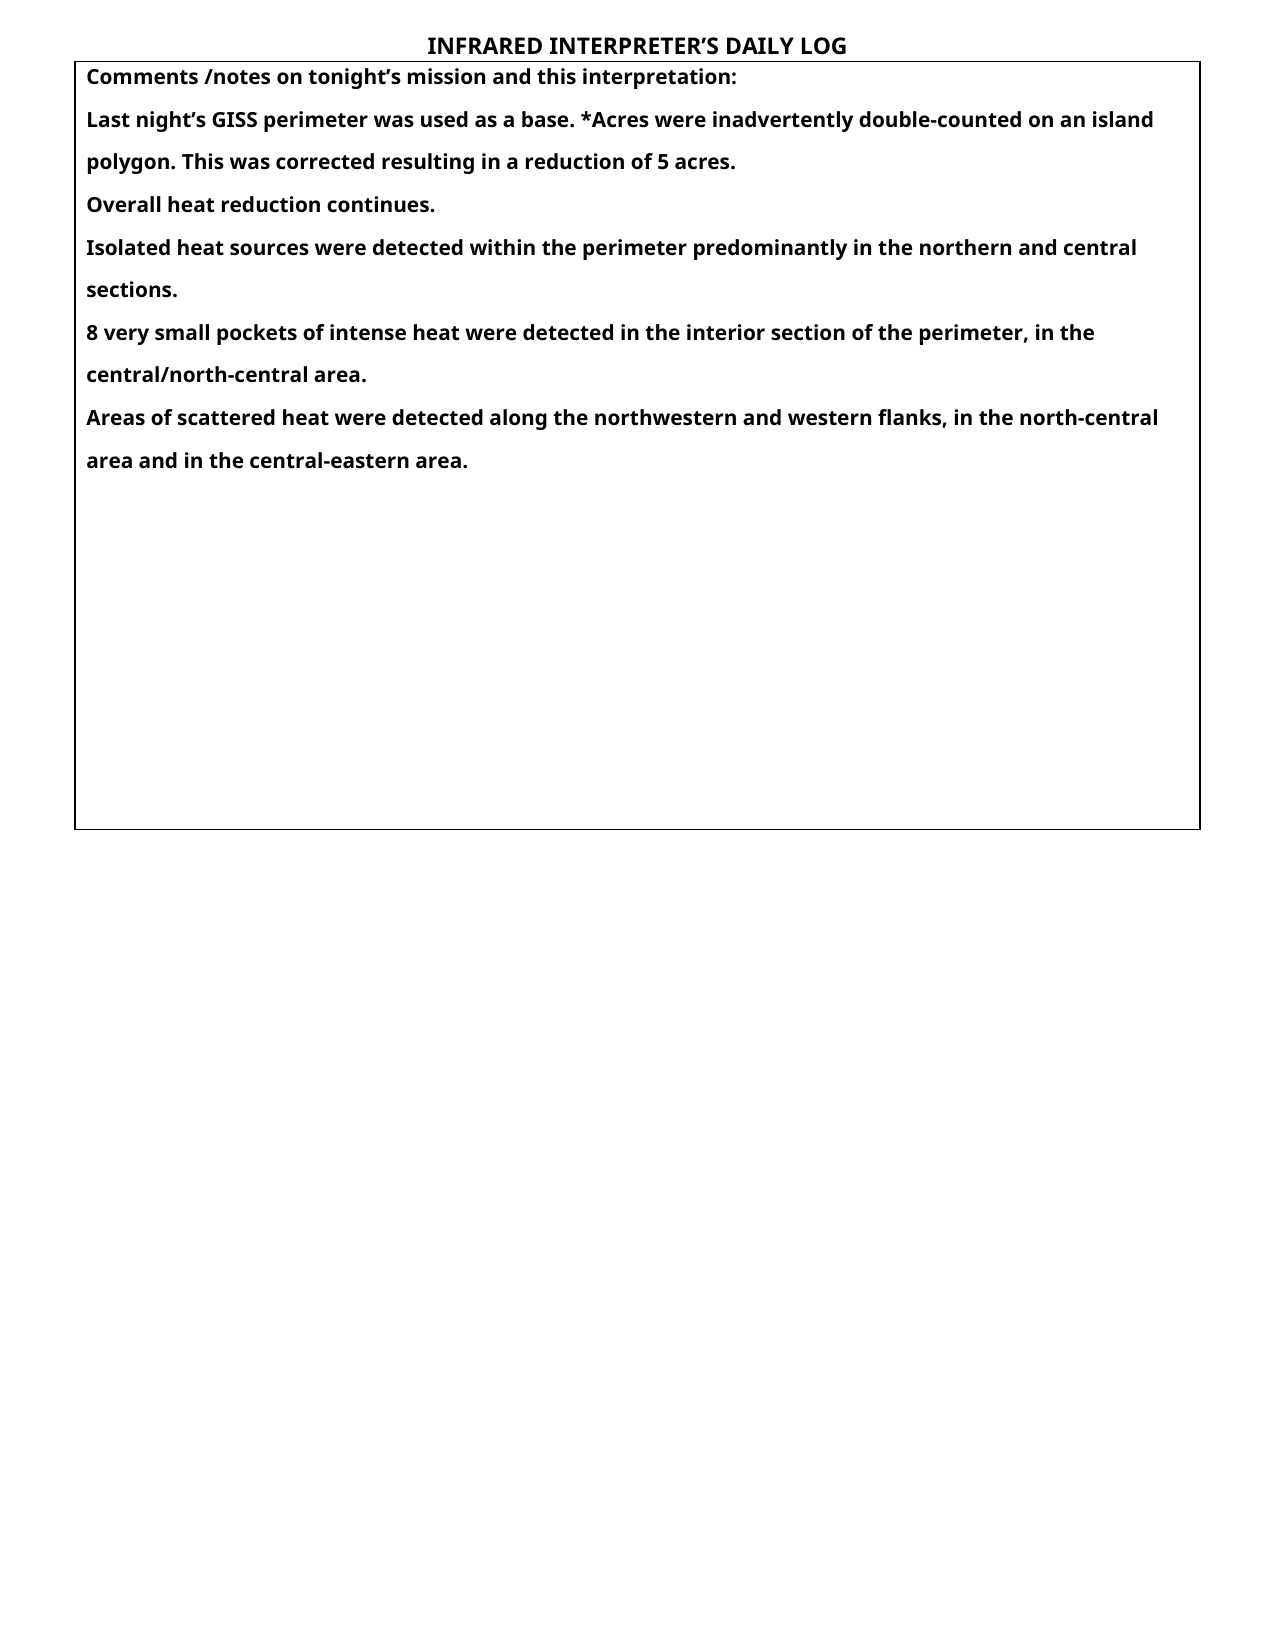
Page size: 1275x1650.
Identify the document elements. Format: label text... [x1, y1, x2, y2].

table_cell Comments /notes on tonight’s mission and this interpretation: Last night’s GISS perimeter was used as a base. *Acres were inadvertently double-counted on an island polygon. This was corrected resulting in a reduction of 5 acres. Overall heat reduction continues. Isolated heat sources were detected within the perimeter predominantly in the northern and central sections. 8 very small pockets of intense heat were detected in the interior section of the perimeter, in the central/north-central area. Areas of scattered heat were detected along the northwestern and western flanks, in the north-central area and in the central-eastern area. [76, 62, 1199, 828]
